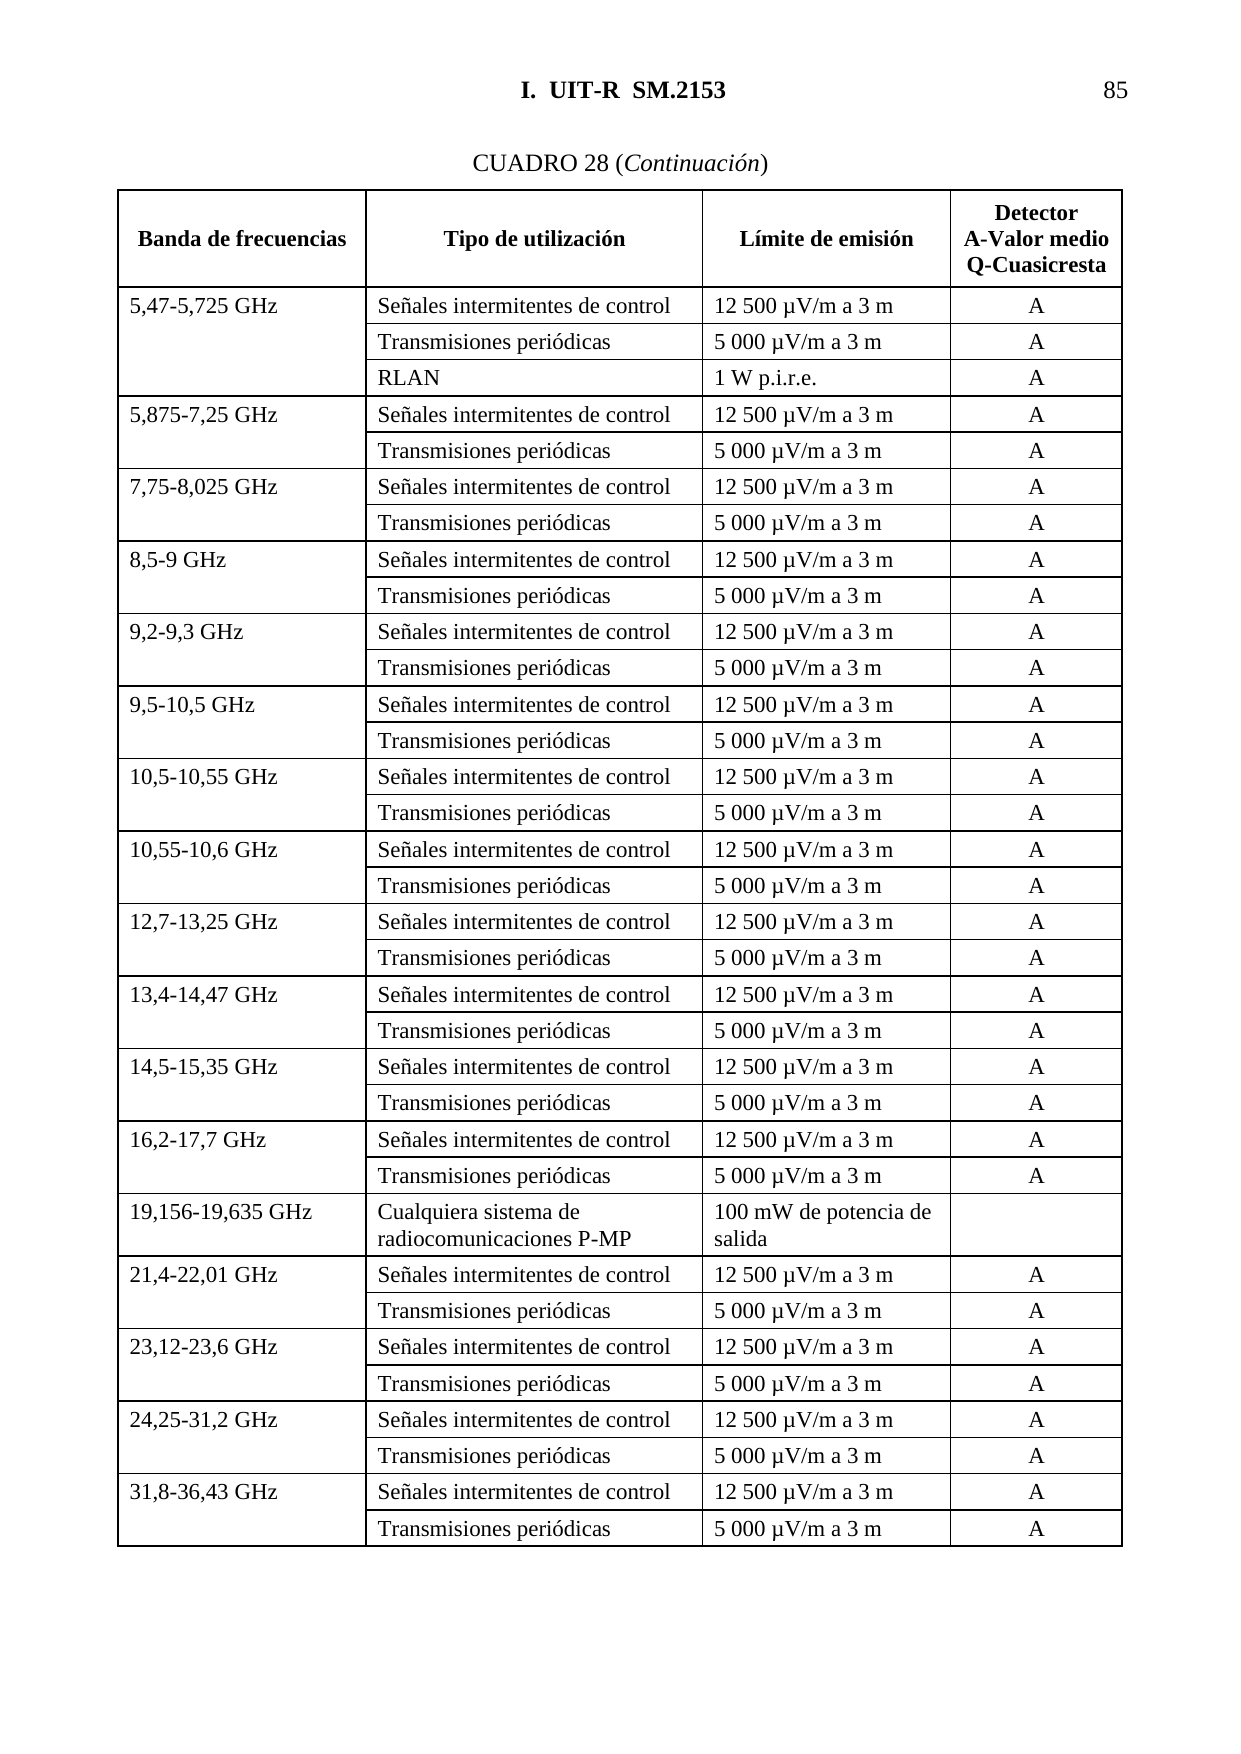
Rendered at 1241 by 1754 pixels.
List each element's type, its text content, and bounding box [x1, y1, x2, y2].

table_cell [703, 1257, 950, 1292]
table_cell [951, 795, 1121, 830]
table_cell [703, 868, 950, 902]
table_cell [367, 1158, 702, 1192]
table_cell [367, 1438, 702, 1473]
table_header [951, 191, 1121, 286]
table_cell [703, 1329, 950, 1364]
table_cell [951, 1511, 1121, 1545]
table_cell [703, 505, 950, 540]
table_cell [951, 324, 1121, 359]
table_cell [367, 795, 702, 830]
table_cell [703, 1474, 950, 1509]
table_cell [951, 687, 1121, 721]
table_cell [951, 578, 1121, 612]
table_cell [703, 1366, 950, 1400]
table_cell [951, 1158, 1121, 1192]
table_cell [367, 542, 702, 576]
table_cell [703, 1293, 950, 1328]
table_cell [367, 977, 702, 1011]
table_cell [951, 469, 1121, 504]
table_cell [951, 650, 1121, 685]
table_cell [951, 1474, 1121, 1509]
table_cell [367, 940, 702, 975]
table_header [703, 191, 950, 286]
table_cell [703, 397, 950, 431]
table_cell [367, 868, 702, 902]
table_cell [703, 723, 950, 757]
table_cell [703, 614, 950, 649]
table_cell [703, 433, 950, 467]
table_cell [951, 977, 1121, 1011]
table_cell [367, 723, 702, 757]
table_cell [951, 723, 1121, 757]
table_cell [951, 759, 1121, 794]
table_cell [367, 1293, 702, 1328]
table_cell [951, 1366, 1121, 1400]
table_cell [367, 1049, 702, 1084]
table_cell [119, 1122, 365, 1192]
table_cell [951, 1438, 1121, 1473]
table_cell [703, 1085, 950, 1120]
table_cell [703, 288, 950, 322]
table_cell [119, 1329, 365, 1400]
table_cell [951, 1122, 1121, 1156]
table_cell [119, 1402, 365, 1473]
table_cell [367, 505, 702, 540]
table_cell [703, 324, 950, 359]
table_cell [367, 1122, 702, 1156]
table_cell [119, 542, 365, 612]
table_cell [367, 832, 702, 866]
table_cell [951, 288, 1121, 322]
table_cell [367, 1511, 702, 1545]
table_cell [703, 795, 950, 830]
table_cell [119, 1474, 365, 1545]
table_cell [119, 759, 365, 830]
text CUADRO 28 (Continuación) [118, 148, 1122, 176]
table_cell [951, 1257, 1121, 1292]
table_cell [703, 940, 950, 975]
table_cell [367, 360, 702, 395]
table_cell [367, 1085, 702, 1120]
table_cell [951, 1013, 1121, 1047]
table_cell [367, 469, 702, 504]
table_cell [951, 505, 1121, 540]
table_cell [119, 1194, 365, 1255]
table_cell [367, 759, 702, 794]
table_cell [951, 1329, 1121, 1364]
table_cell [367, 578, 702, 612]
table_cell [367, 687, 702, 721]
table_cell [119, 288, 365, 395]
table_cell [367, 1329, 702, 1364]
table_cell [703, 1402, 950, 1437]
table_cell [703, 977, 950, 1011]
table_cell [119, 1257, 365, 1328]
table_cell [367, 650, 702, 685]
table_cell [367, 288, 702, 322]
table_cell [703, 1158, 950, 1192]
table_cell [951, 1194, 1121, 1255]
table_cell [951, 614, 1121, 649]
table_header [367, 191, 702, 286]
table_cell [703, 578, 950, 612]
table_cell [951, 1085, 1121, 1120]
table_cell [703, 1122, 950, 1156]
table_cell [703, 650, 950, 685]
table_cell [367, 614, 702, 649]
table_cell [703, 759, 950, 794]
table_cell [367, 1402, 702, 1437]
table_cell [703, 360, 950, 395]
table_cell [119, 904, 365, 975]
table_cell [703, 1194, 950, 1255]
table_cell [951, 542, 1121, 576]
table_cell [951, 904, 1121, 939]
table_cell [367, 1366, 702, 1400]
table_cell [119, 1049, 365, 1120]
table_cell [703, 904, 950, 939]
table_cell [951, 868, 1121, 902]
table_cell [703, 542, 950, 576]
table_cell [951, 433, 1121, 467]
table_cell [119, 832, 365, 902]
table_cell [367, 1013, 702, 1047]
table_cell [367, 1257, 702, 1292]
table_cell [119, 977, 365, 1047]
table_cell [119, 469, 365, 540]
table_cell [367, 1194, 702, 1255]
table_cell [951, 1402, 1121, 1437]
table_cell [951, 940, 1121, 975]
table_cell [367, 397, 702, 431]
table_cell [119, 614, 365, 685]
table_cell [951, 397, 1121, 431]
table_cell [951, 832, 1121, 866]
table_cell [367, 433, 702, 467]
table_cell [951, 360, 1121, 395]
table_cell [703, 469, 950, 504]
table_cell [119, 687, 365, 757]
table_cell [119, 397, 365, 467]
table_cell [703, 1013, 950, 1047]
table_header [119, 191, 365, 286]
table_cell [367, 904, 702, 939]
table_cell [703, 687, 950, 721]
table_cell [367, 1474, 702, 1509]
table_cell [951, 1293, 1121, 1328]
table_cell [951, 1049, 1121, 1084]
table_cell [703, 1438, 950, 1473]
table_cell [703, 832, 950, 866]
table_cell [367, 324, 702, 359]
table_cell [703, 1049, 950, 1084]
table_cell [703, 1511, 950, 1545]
